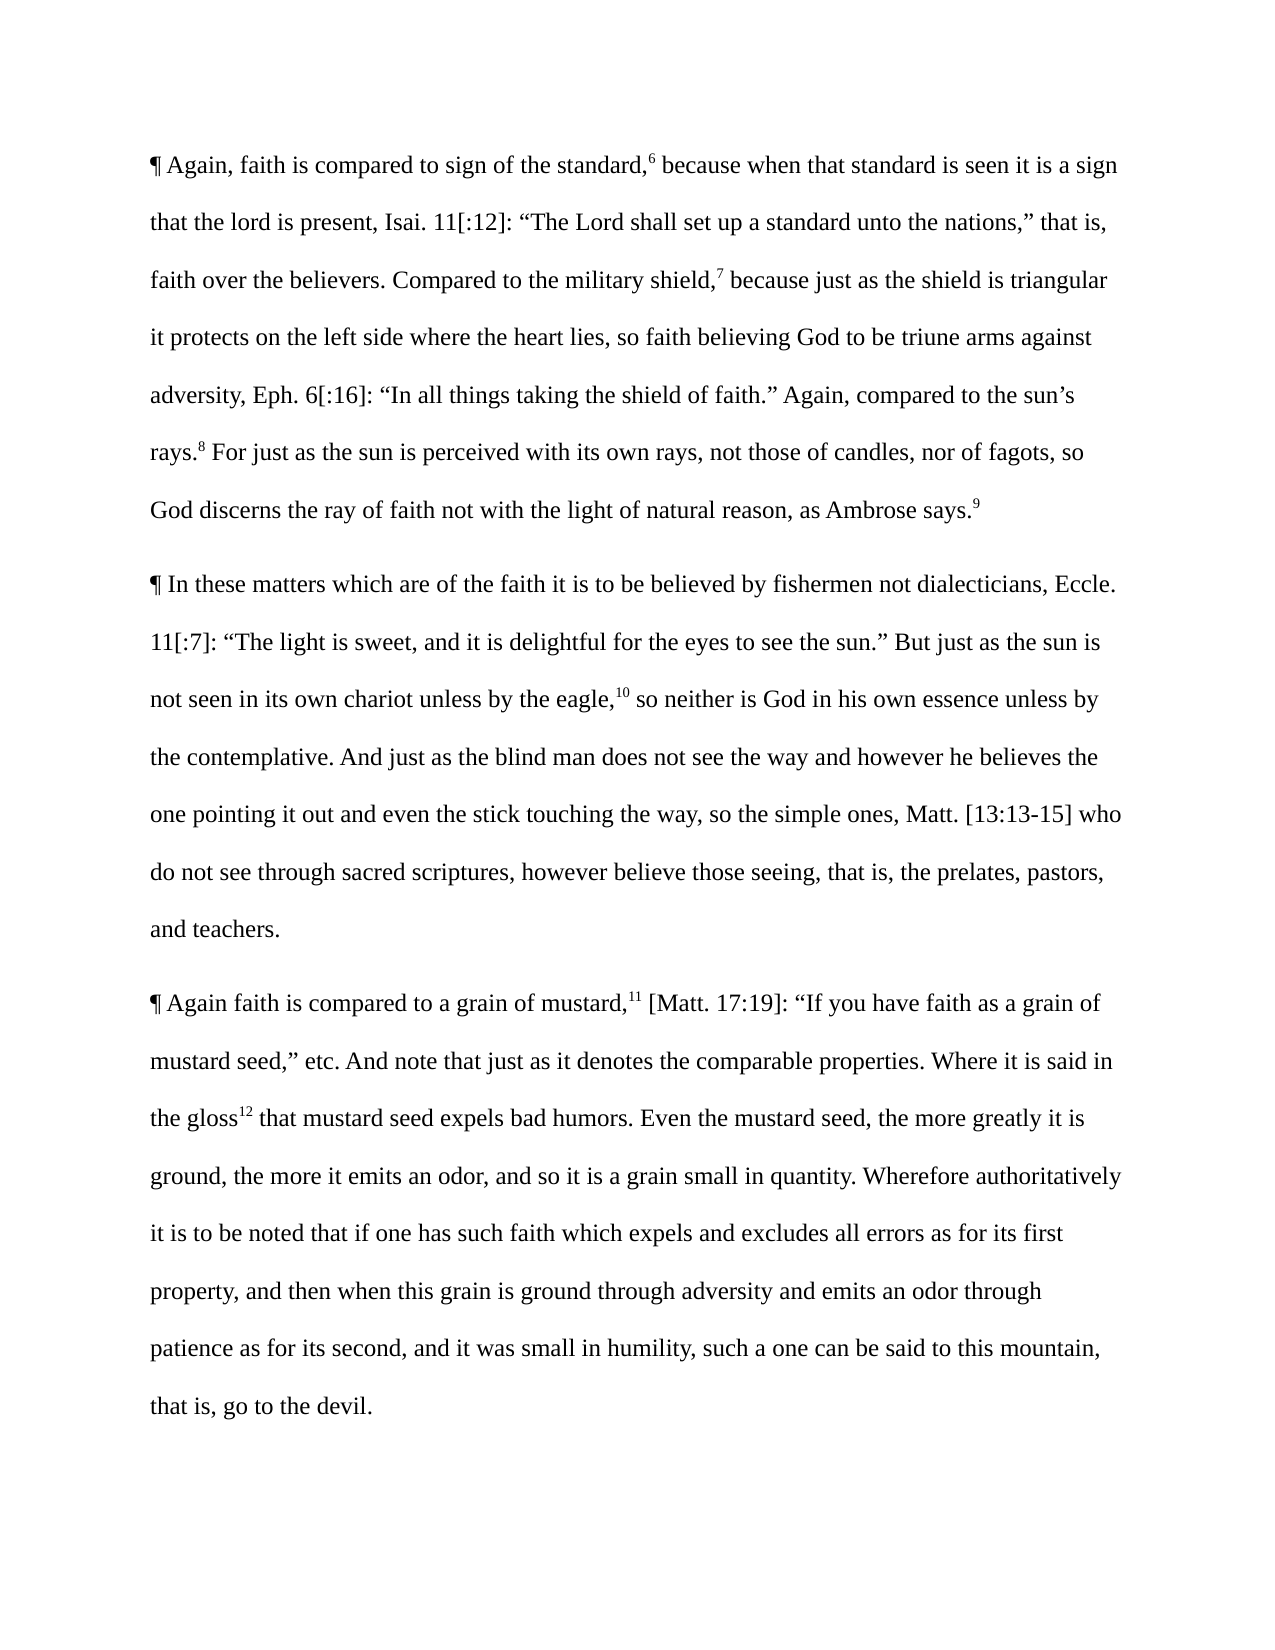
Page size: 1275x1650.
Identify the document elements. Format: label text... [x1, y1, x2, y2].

text ¶ Again, faith is compared to sign of the standard, because when that standard is seen it is a sign that the lord is present, Isai. 11[:12]: “The Lord shall set up a standard unto the nations,” that is, faith over the believers. Compared to the military shield, because just as the shield is triangular it protects on the left side where the heart lies, so faith believing God to be triune arms against adversity, Eph. 6[:16]: “In all things taking the shield of faith.” Again, compared to the sun’s rays. For just as the sun is perceived with its own rays, not those of candles, nor of fagots, so God discerns the ray of faith not with the light of natural reason, as Ambrose says. [150, 150, 1125, 524]
text ¶ In these matters which are of the faith it is to be believed by fishermen not dialecticians, Eccle. 11[:7]: “The light is sweet, and it is delightful for the eyes to see the sun.” But just as the sun is not seen in its own chariot unless by the eagle, so neither is God in his own essence unless by the contemplative. And just as the blind man does not see the way and however he believes the one pointing it out and even the stick touching the way, so the simple ones, Matt. [13:13-15] who do not see through sacred scriptures, however believe those seeing, that is, the prelates, pastors, and teachers. [150, 569, 1125, 943]
text ¶ Again faith is compared to a grain of mustard, [Matt. 17:19]: “If you have faith as a grain of mustard seed,” etc. And note that just as it denotes the comparable properties. Where it is said in the gloss that mustard seed expels bad humors. Even the mustard seed, the more greatly it is ground, the more it emits an odor, and so it is a grain small in quantity. Wherefore authoritatively it is to be noted that if one has such faith which expels and excludes all errors as for its first property, and then when this grain is ground through adversity and emits an odor through patience as for its second, and it was small in humility, such a one can be said to this mountain, that is, go to the devil. [150, 988, 1125, 1419]
